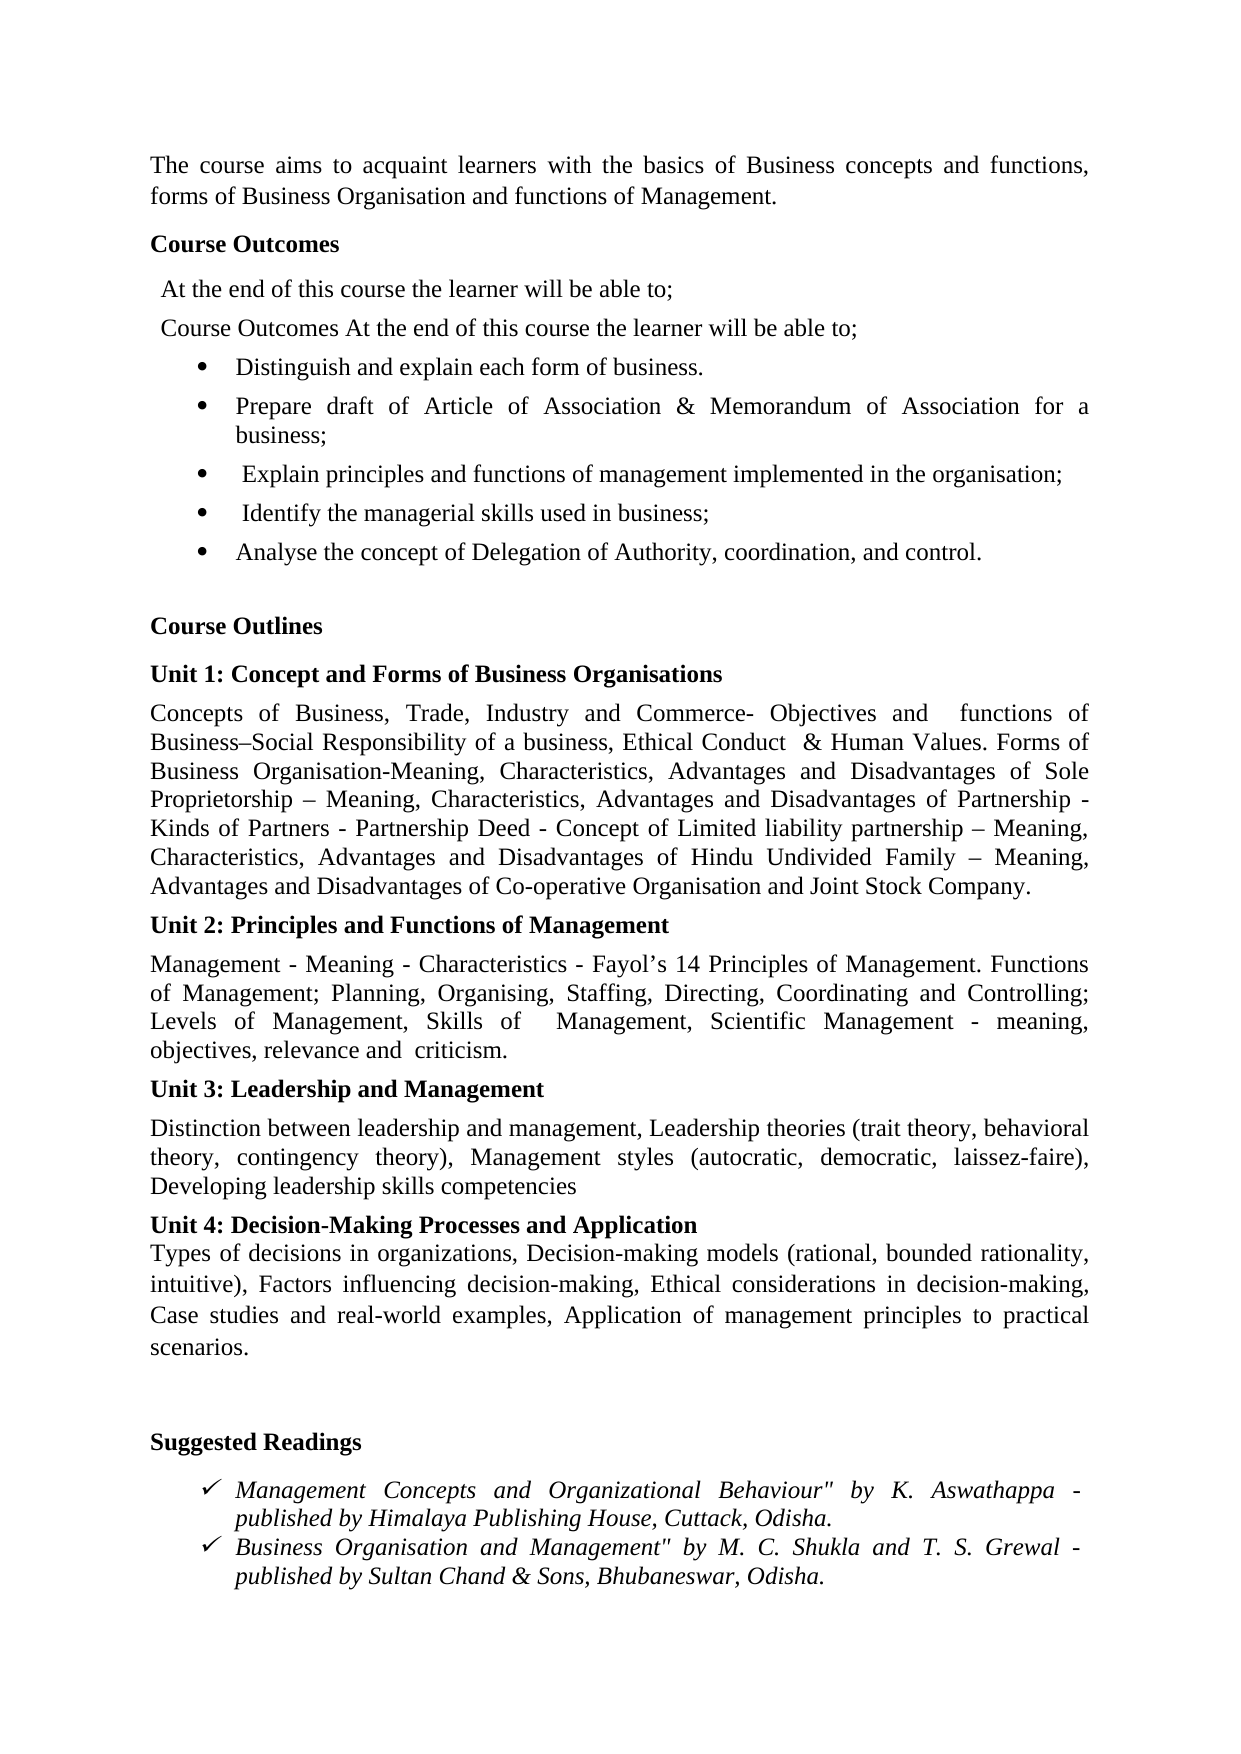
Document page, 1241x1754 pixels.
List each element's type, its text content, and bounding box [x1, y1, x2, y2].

text Unit 1: Concept and Forms of Business Organisations [150, 659, 1090, 688]
text Course Outcomes At the end of this course the learner will be able to; [160, 313, 1090, 342]
text At the end of this course the learner will be able to; [160, 274, 1090, 303]
text Management - Meaning - Characteristics - Fayol’s 14 Principles of Management. Functions of Management; Planning, Organising, Staffing, Directing, Coordinating and Controlling; Levels of Management, Skills of Management, Scientific Management - meaning, objectives, relevance and criticism. [150, 949, 1090, 1064]
text Course Outcomes [150, 229, 1090, 257]
text Types of decisions in organizations, Decision-making models (rational, bounded rationality, intuitive), Factors influencing decision-making, Ethical considerations in decision-making, Case studies and real-world examples, Application of management principles to practical scenarios. [150, 1238, 1090, 1360]
text Unit 2: Principles and Functions of Management [150, 910, 1090, 938]
list Distinguish and explain each form of business. [198, 352, 1090, 381]
list Analyse the concept of Delegation of Authority, coordination, and control. [198, 537, 1090, 566]
text Concepts of Business, Trade, Industry and Commerce- Objectives and functions of Business–Social Responsibility of a business, Ethical Conduct & Human Values. Forms of Business Organisation-Meaning, Characteristics, Advantages and Disadvantages of Sole Proprietorship – Meaning, Characteristics, Advantages and Disadvantages of Partnership - Kinds of Partners - Partnership Deed - Concept of Limited liability partnership – Meaning, Characteristics, Advantages and Disadvantages of Hindu Undivided Family – Meaning, Advantages and Disadvantages of Co-operative Organisation and Joint Stock Company. [150, 698, 1090, 899]
text Distinction between leadership and management, Leadership theories (trait theory, behavioral theory, contingency theory), Management styles (autocratic, democratic, laissez-faire), Developing leadership skills competencies [150, 1113, 1090, 1199]
list Prepare draft of Article of Association & Memorandum of Association for a business; [198, 391, 1090, 449]
list Management Concepts and Organizational Behaviour" by K. Aswathappa - published by Himalaya Publishing House, Cuttack, Odisha. [198, 1475, 1082, 1532]
list Explain principles and functions of management implemented in the organisation; [198, 459, 1090, 488]
list Identify the managerial skills used in business; [198, 498, 1090, 527]
text Unit 3: Leadership and Management [150, 1074, 1090, 1103]
list Business Organisation and Management" by M. C. Shukla and T. S. Grewal - published by Sultan Chand & Sons, Bhubaneswar, Odisha. [198, 1532, 1082, 1590]
text Suggested Readings [150, 1427, 1090, 1456]
text Unit 4: Decision-Making Processes and Application [150, 1210, 1090, 1238]
text The course aims to acquaint learners with the basics of Business concepts and functions, forms of Business Organisation and functions of Management. [150, 150, 1090, 210]
text Course Outlines [150, 611, 1090, 640]
